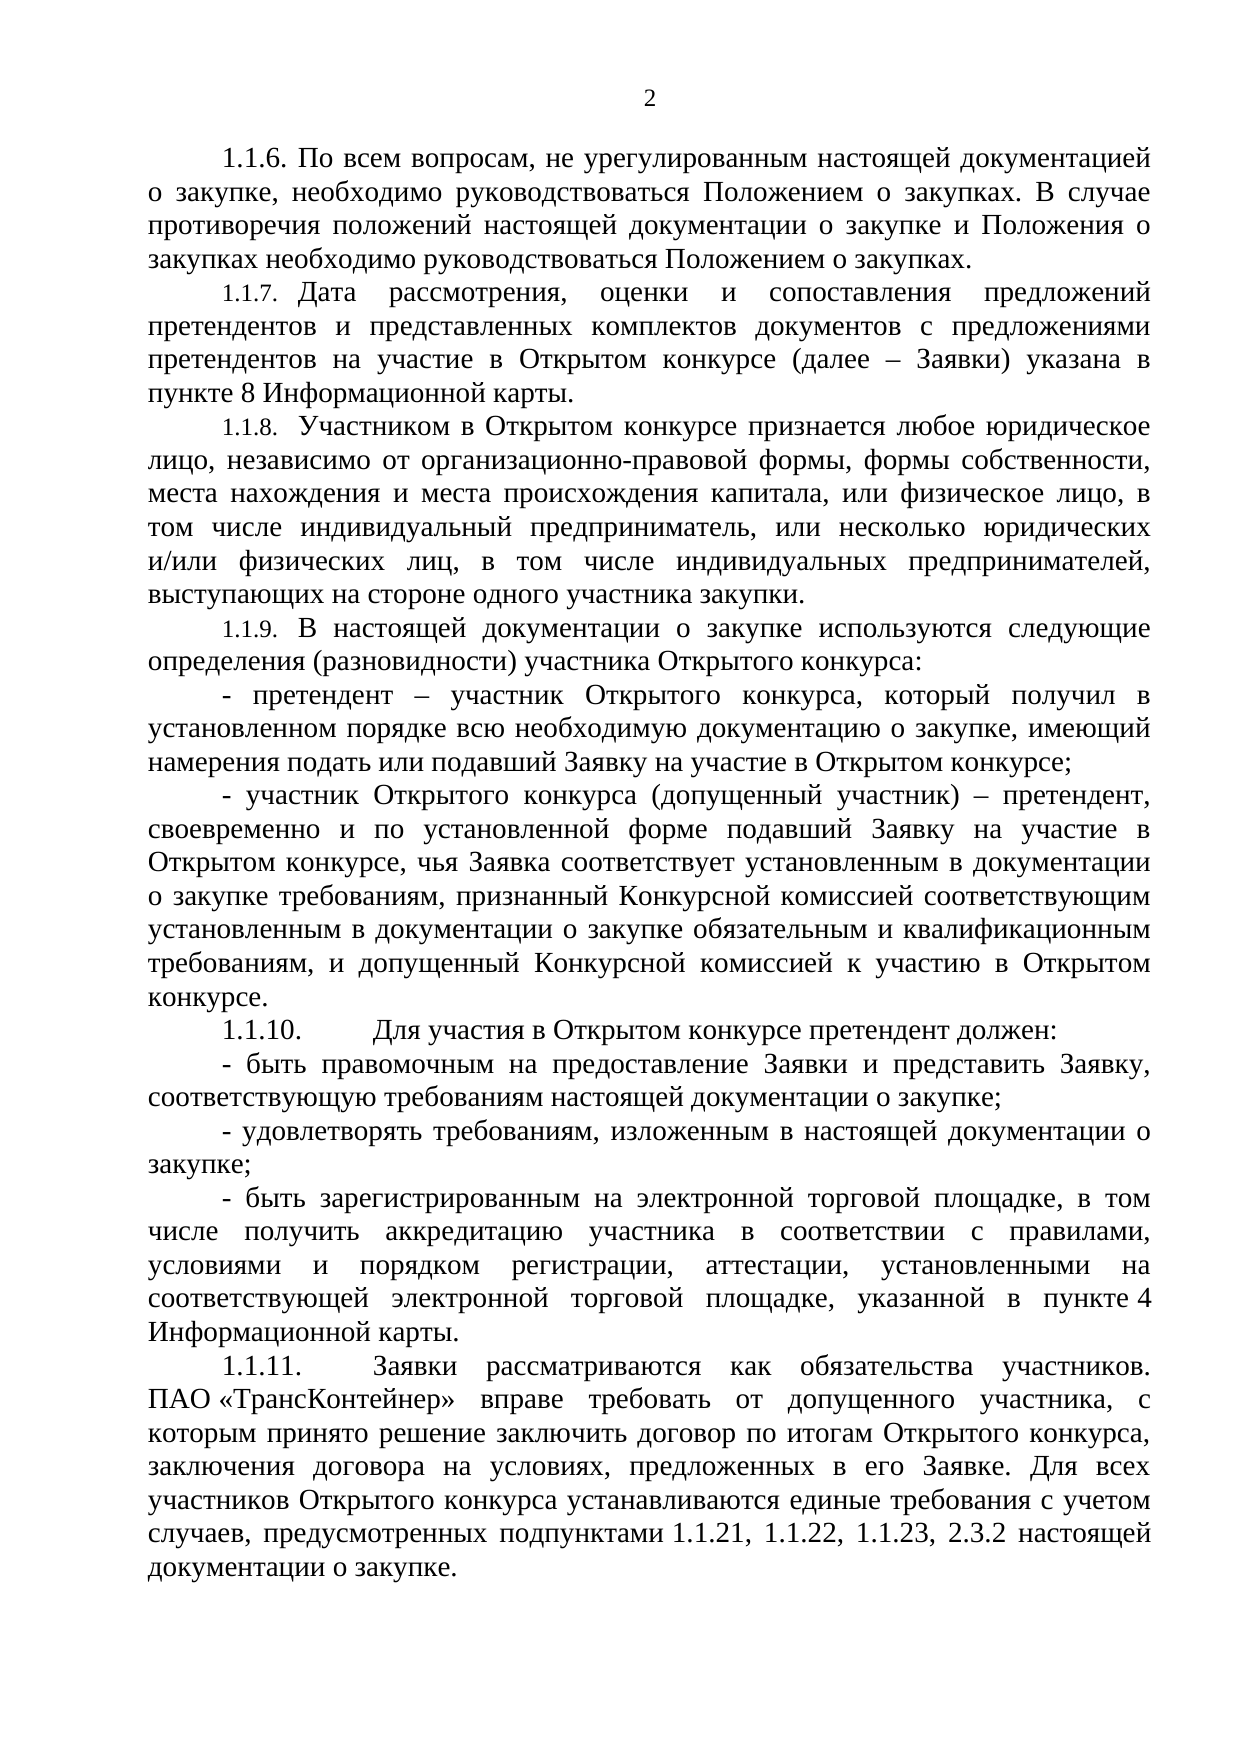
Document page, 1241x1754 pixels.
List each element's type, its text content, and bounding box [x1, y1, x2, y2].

text - участник Открытого конкурса (допущенный участник) – претендент, своевременно и по установленной форме подавший Заявку на участие в Открытом конкурсе, чья Заявка соответствует установленным в документации о закупке требованиям, признанный Конкурсной комиссией соответствующим установленным в документации о закупке обязательным и квалификационным требованиям, и допущенный Конкурсной комиссией к участию в Открытом конкурсе. [148, 777, 1152, 1012]
text - удовлетворять требованиям, изложенным в настоящей документации о закупке; [148, 1113, 1152, 1180]
list В настоящей документации о закупке используются следующие определения (разновидности) участника Открытого конкурса: [148, 610, 1152, 677]
list По всем вопросам, не урегулированным настоящей документацией о закупке, необходимо руководствоваться Положением о закупках. В случае противоречия положений настоящей документации о закупке и Положения о закупках необходимо руководствоваться Положением о закупках. [148, 140, 1152, 274]
list Дата рассмотрения, оценки и сопоставления предложений претендентов и представленных комплектов документов с предложениями претендентов на участие в Открытом конкурсе (далее – Заявки) указана в пункте 8 Информационной карты. [148, 274, 1152, 408]
list Для участия в Открытом конкурсе претендент должен: [148, 1012, 1152, 1046]
text - быть зарегистрированным на электронной торговой площадке, в том числе получить аккредитацию участника в соответствии с правилами, условиями и порядком регистрации, аттестации, установленными на соответствующей электронной торговой площадке, указанной в пункте 4 Информационной карты. [148, 1180, 1152, 1348]
text - претендент – участник Открытого конкурса, который получил в установленном порядке всю необходимую документацию о закупке, имеющий намерения подать или подавший Заявку на участие в Открытом конкурсе; [148, 677, 1152, 777]
text - быть правомочным на предоставление Заявки и представить Заявку, соответствующую требованиям настоящей документации о закупке; [148, 1046, 1152, 1113]
list Заявки рассматриваются как обязательства участников. ПАО «ТрансКонтейнер» вправе требовать от допущенного участника, с которым принято решение заключить договор по итогам Открытого конкурса, заключения договора на условиях, предложенных в его Заявке. Для всех участников Открытого конкурса устанавливаются единые требования с учетом случаев, предусмотренных подпунктами 1.1.21, 1.1.22, 1.1.23, 2.3.2 настоящей документации о закупке. [148, 1348, 1152, 1582]
list Участником в Открытом конкурсе признается любое юридическое лицо, независимо от организационно-правовой формы, формы собственности, места нахождения и места происхождения капитала, или физическое лицо, в том числе индивидуальный предприниматель, или несколько юридических и/или физических лиц, в том числе индивидуальных предпринимателей, выступающих на стороне одного участника закупки. [148, 408, 1152, 610]
